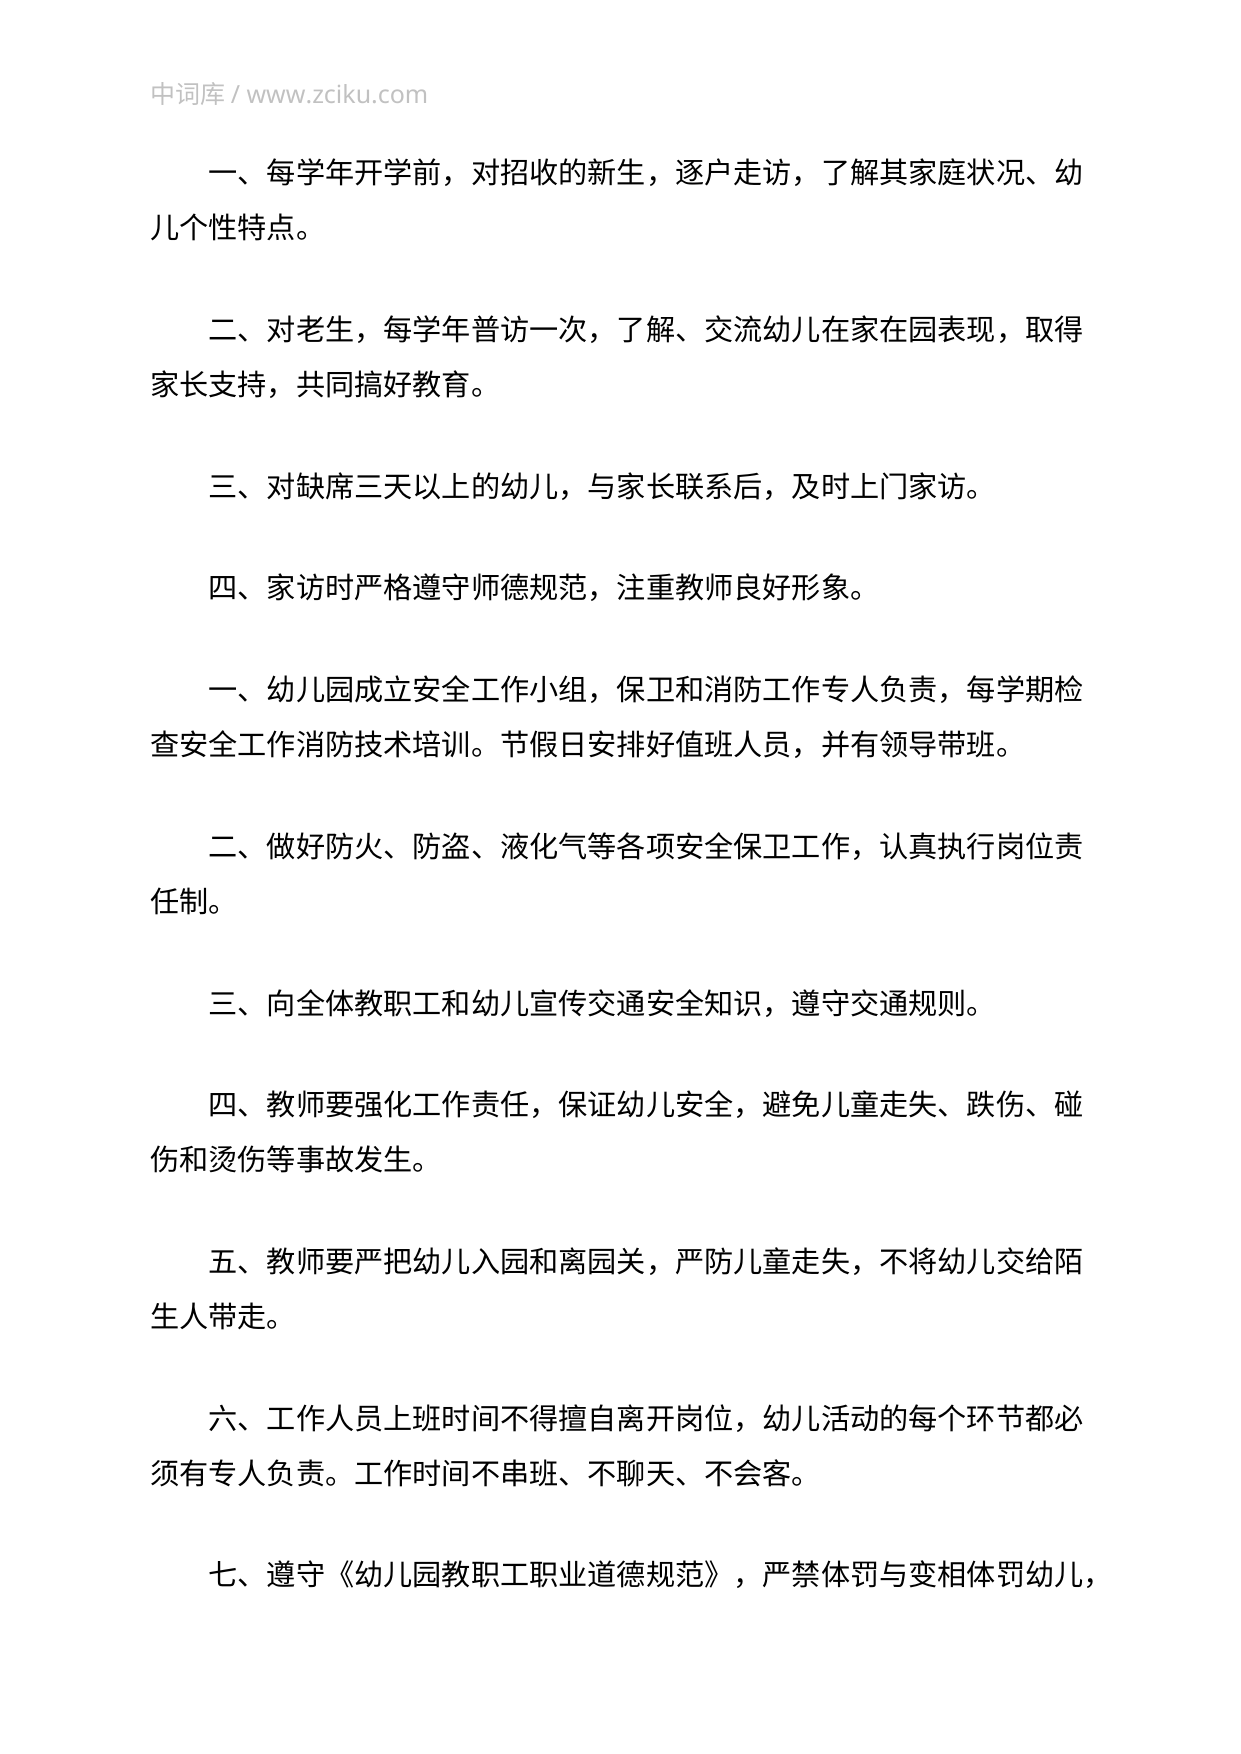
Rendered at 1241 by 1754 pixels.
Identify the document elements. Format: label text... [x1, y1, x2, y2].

text 三、向全体教职工和幼儿宣传交通安全知识，遵守交通规则。 [150, 980, 1090, 1022]
text 三、对缺席三天以上的幼儿，与家长联系后，及时上门家访。 [150, 463, 1090, 506]
text 六、工作人员上班时间不得擅自离开岗位，幼儿活动的每个环节都必须有专人负责。工作时间不串班、不聊天、不会客。 [150, 1395, 1090, 1492]
text 一、幼儿园成立安全工作小组，保卫和消防工作专人负责，每学期检查安全工作消防技术培训。节假日安排好值班人员，并有领导带班。 [150, 667, 1090, 764]
text 二、对老生，每学年普访一次，了解、交流幼儿在家在园表现，取得家长支持，共同搞好教育。 [150, 307, 1090, 404]
text 五、教师要严把幼儿入园和离园关，严防儿童走失，不将幼儿交给陌生人带走。 [150, 1239, 1090, 1336]
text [150, 1552, 1090, 1594]
text 四、教师要强化工作责任，保证幼儿安全，避免儿童走失、跌伤、碰伤和烫伤等事故发生。 [150, 1082, 1090, 1179]
text 二、做好防火、防盗、液化气等各项安全保卫工作，认真执行岗位责任制。 [150, 823, 1090, 921]
text 一、每学年开学前，对招收的新生，逐户走访，了解其家庭状况、幼儿个性特点。 [150, 150, 1090, 247]
text 四、家访时严格遵守师德规范，注重教师良好形象。 [150, 565, 1090, 607]
